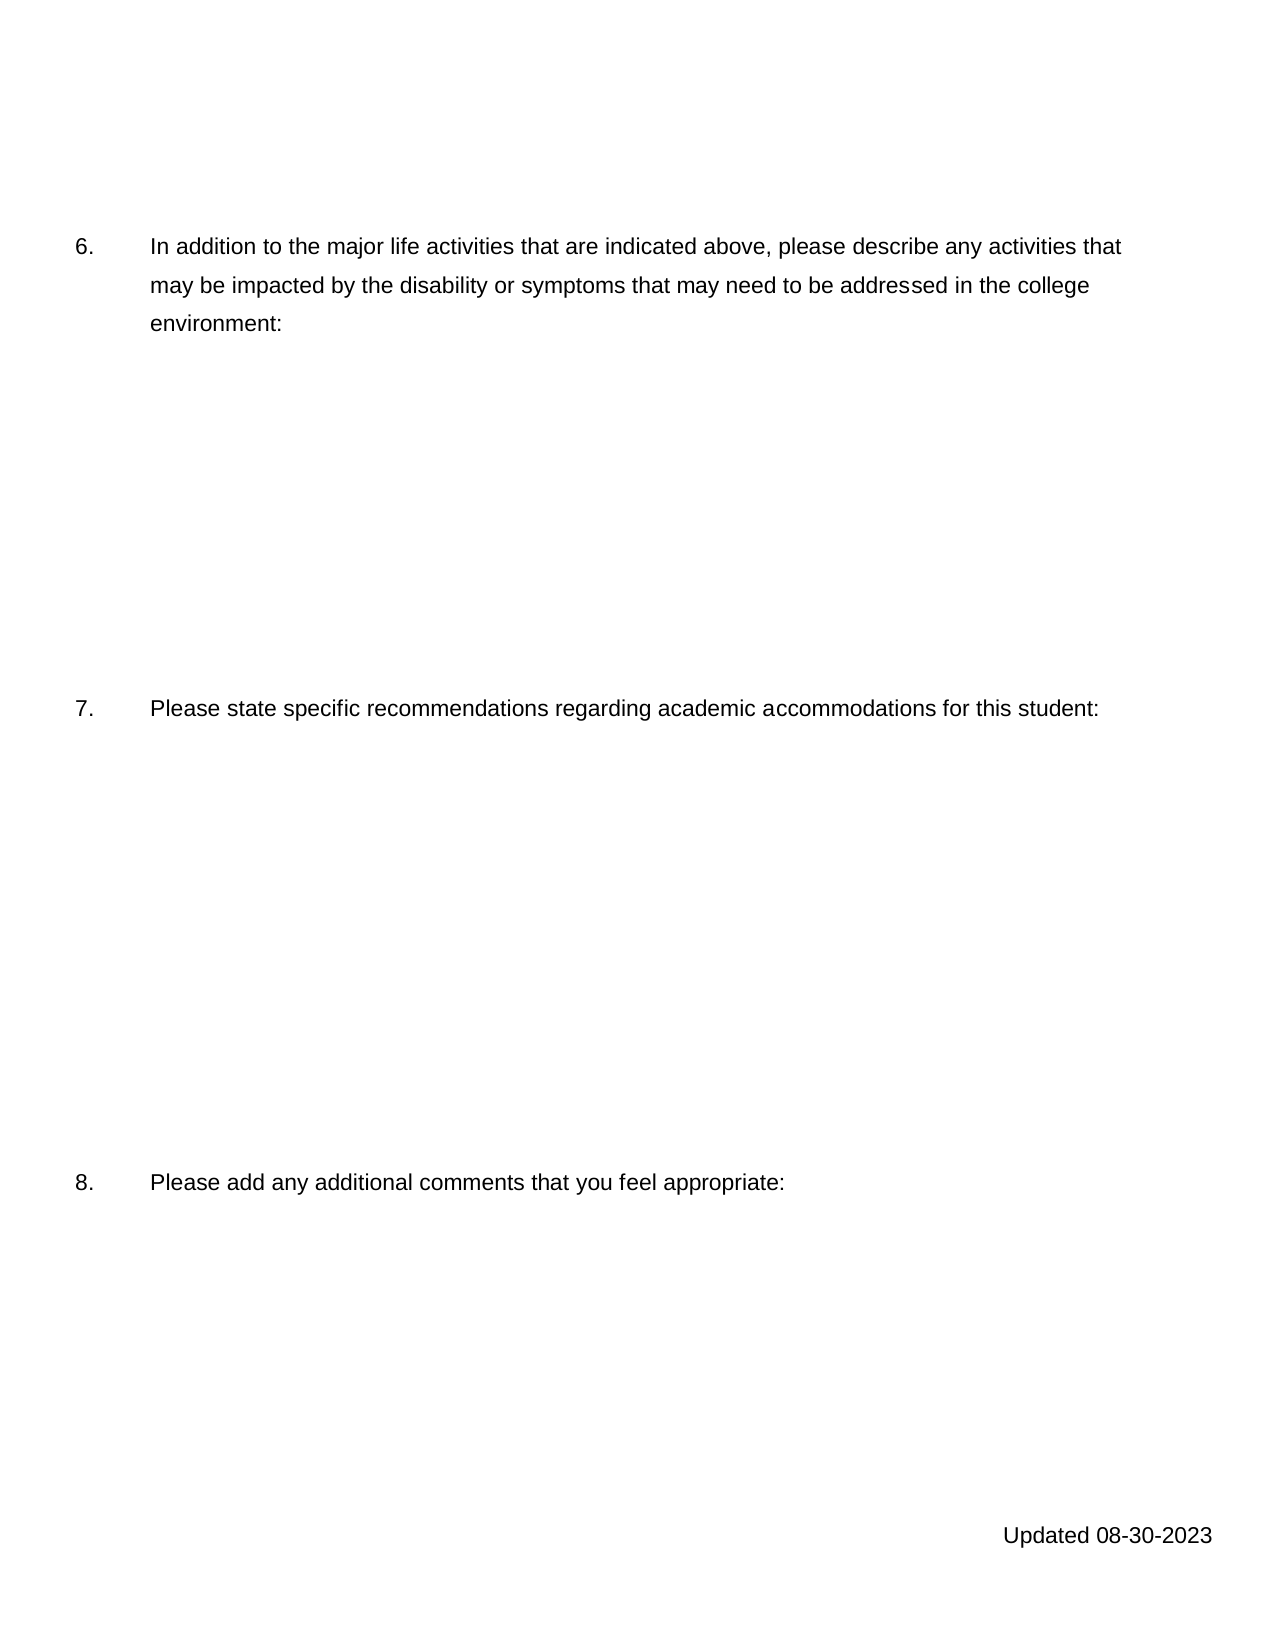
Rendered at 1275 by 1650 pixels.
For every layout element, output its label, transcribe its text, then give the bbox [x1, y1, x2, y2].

list Please state specific recommendations regarding academic accommodations for this student: [75, 694, 1225, 721]
list In addition to the major life activities that are indicated above, please describe any activities that may be impacted by the disability or symptoms that may need to be addressed in the college environment: [75, 233, 1171, 337]
list Please add any additional comments that you feel appropriate: [75, 1169, 1225, 1195]
